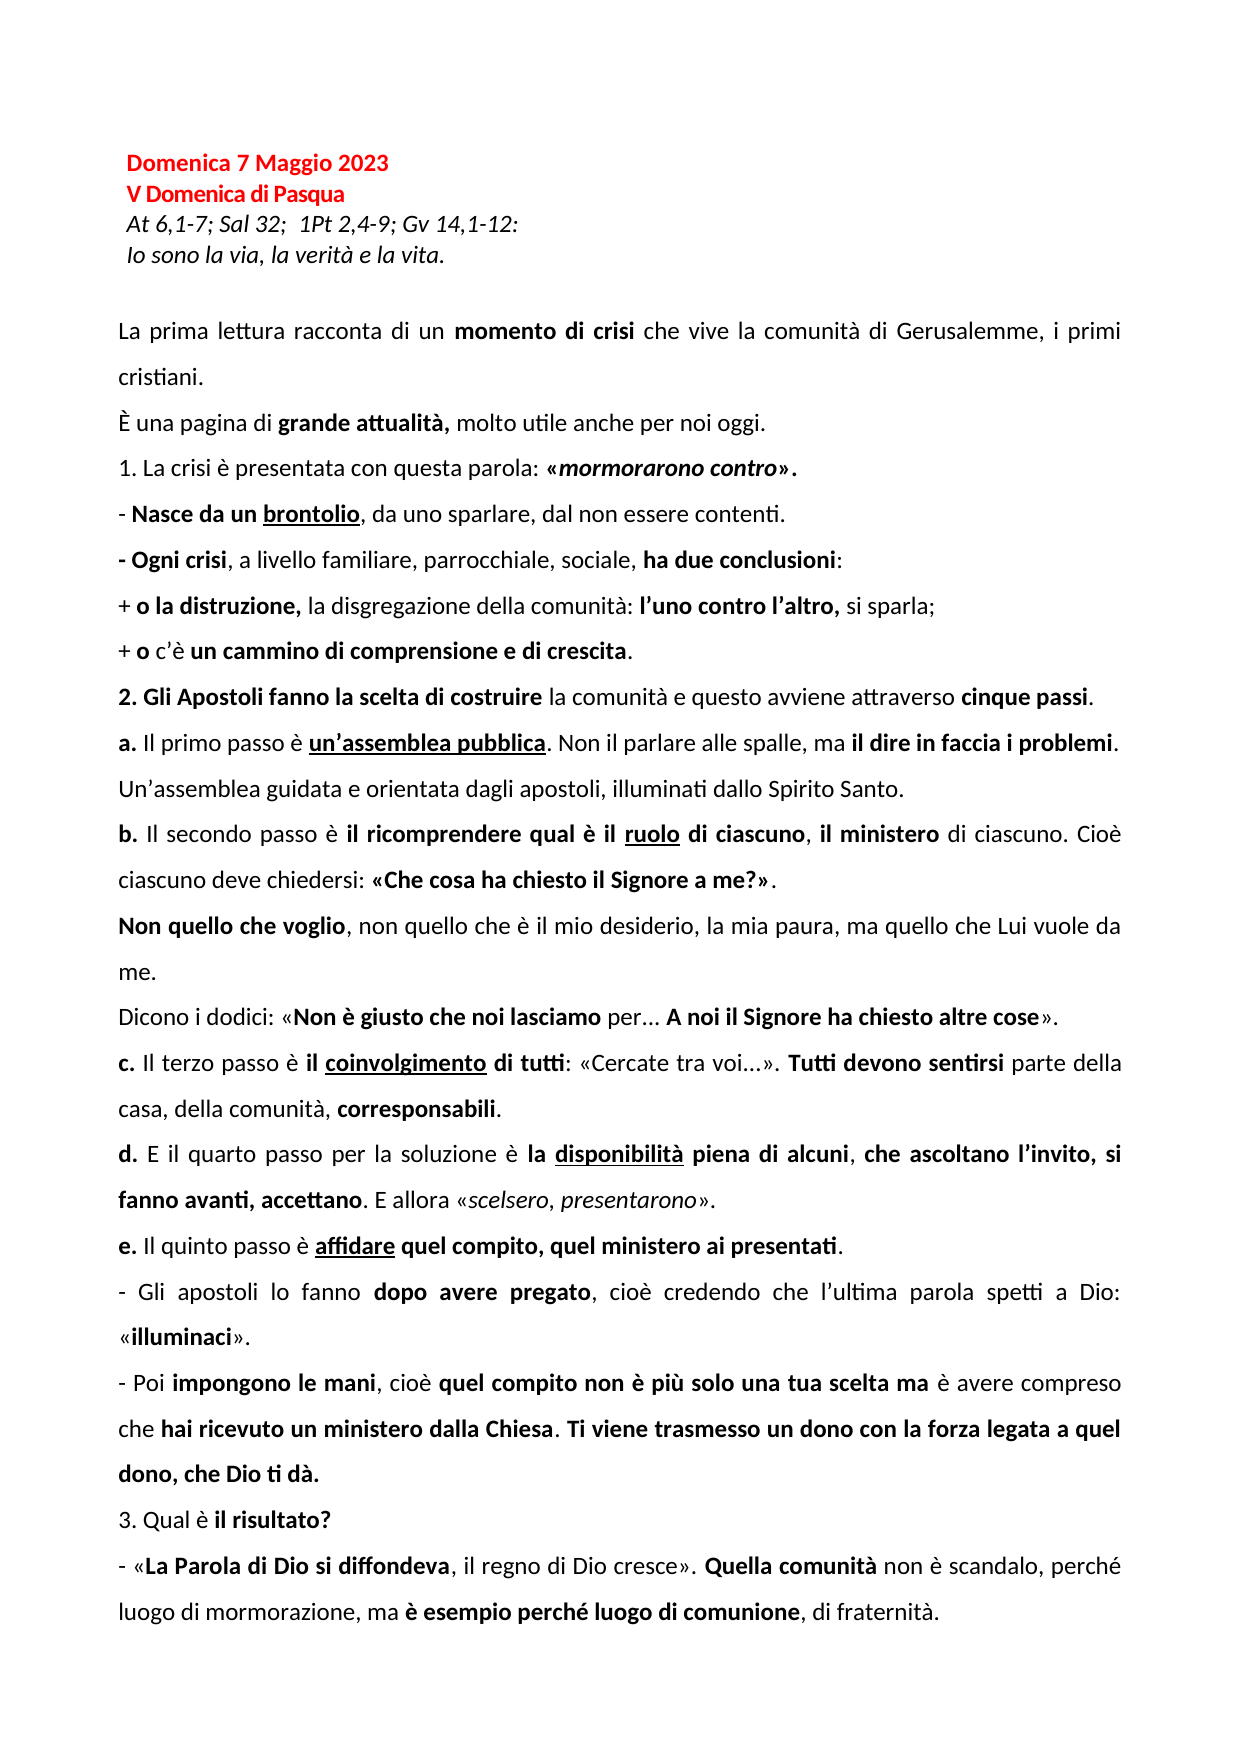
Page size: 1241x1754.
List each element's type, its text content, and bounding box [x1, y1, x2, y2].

text La prima lettura racconta di un momento di crisi che vive la comunità di Gerusalemme, i primi cristiani. [118, 315, 1122, 392]
text d. E il quarto passo per la soluzione è la disponibilità piena di alcuni, che ascoltano l’invito, si fanno avanti, accettano. E allora «scelsero, presentarono». [118, 1138, 1122, 1215]
text 2. Gli Apostoli fanno la scelta di costruire la comunità e questo avviene attraverso cinque passi. [118, 681, 1122, 712]
text - Poi impongono le mani, cioè quel compito non è più solo una tua scelta ma è avere compreso che hai ricevuto un ministero dalla Chiesa. Ti viene trasmesso un dono con la forza legata a quel dono, che Dio ti dà. [118, 1367, 1122, 1489]
text 1. La crisi è presentata con questa parola: «mormorarono contro». [118, 453, 1122, 483]
text Dicono i dodici: «Non è giusto che noi lasciamo per... A noi il Signore ha chiesto altre cose». [118, 1001, 1122, 1032]
text e. Il quinto passo è affidare quel compito, quel ministero ai presentati. [118, 1230, 1122, 1261]
text - Nasce da un brontolio, da uno sparlare, dal non essere contenti. [118, 498, 1122, 529]
text È una pagina di grande attualità, molto utile anche per noi oggi. [118, 407, 1122, 437]
text - «La Parola di Dio si diffondeva, il regno di Dio cresce». Quella comunità non è scandalo, perché luogo di mormorazione, ma è esempio perché luogo di comunione, di fraternità. [118, 1550, 1122, 1626]
text a. Il primo passo è un’assemblea pubblica. Non il parlare alle spalle, ma il dire in faccia i problemi. [118, 727, 1122, 757]
text + o c’è un cammino di comprensione e di crescita. [118, 636, 1122, 666]
text Domenica 7 Maggio 2023 [126, 148, 1122, 178]
text c. Il terzo passo è il coinvolgimento di tutti: «Cercate tra voi...». Tutti devono sentirsi parte della casa, della comunità, corresponsabili. [118, 1047, 1122, 1123]
text Un’assemblea guidata e orientata dagli apostoli, illuminati dallo Spirito Santo. [118, 773, 1122, 803]
text b. Il secondo passo è il ricomprendere qual è il ruolo di ciascuno, il ministero di ciascuno. Cioè ciascuno deve chiedersi: «Che cosa ha chiesto il Signore a me?». [118, 818, 1122, 895]
text - Gli apostoli lo fanno dopo avere pregato, cioè credendo che l’ultima parola spetti a Dio: «illuminaci». [118, 1276, 1122, 1352]
text Non quello che voglio, non quello che è il mio desiderio, la mia paura, ma quello che Lui vuole da me. [118, 910, 1122, 986]
text + o la distruzione, la disgregazione della comunità: l’uno contro l’altro, si sparla; [118, 590, 1122, 620]
text 3. Qual è il risultato? [118, 1504, 1122, 1535]
text V Domenica di Pasqua [126, 178, 1122, 209]
text At 6,1-7; Sal 32; 1Pt 2,4-9; Gv 14,1-12: [126, 209, 1122, 239]
text - Ogni crisi, a livello familiare, parrocchiale, sociale, ha due conclusioni: [118, 544, 1122, 574]
text Io sono la via, la verità e la vita. [126, 239, 1122, 270]
